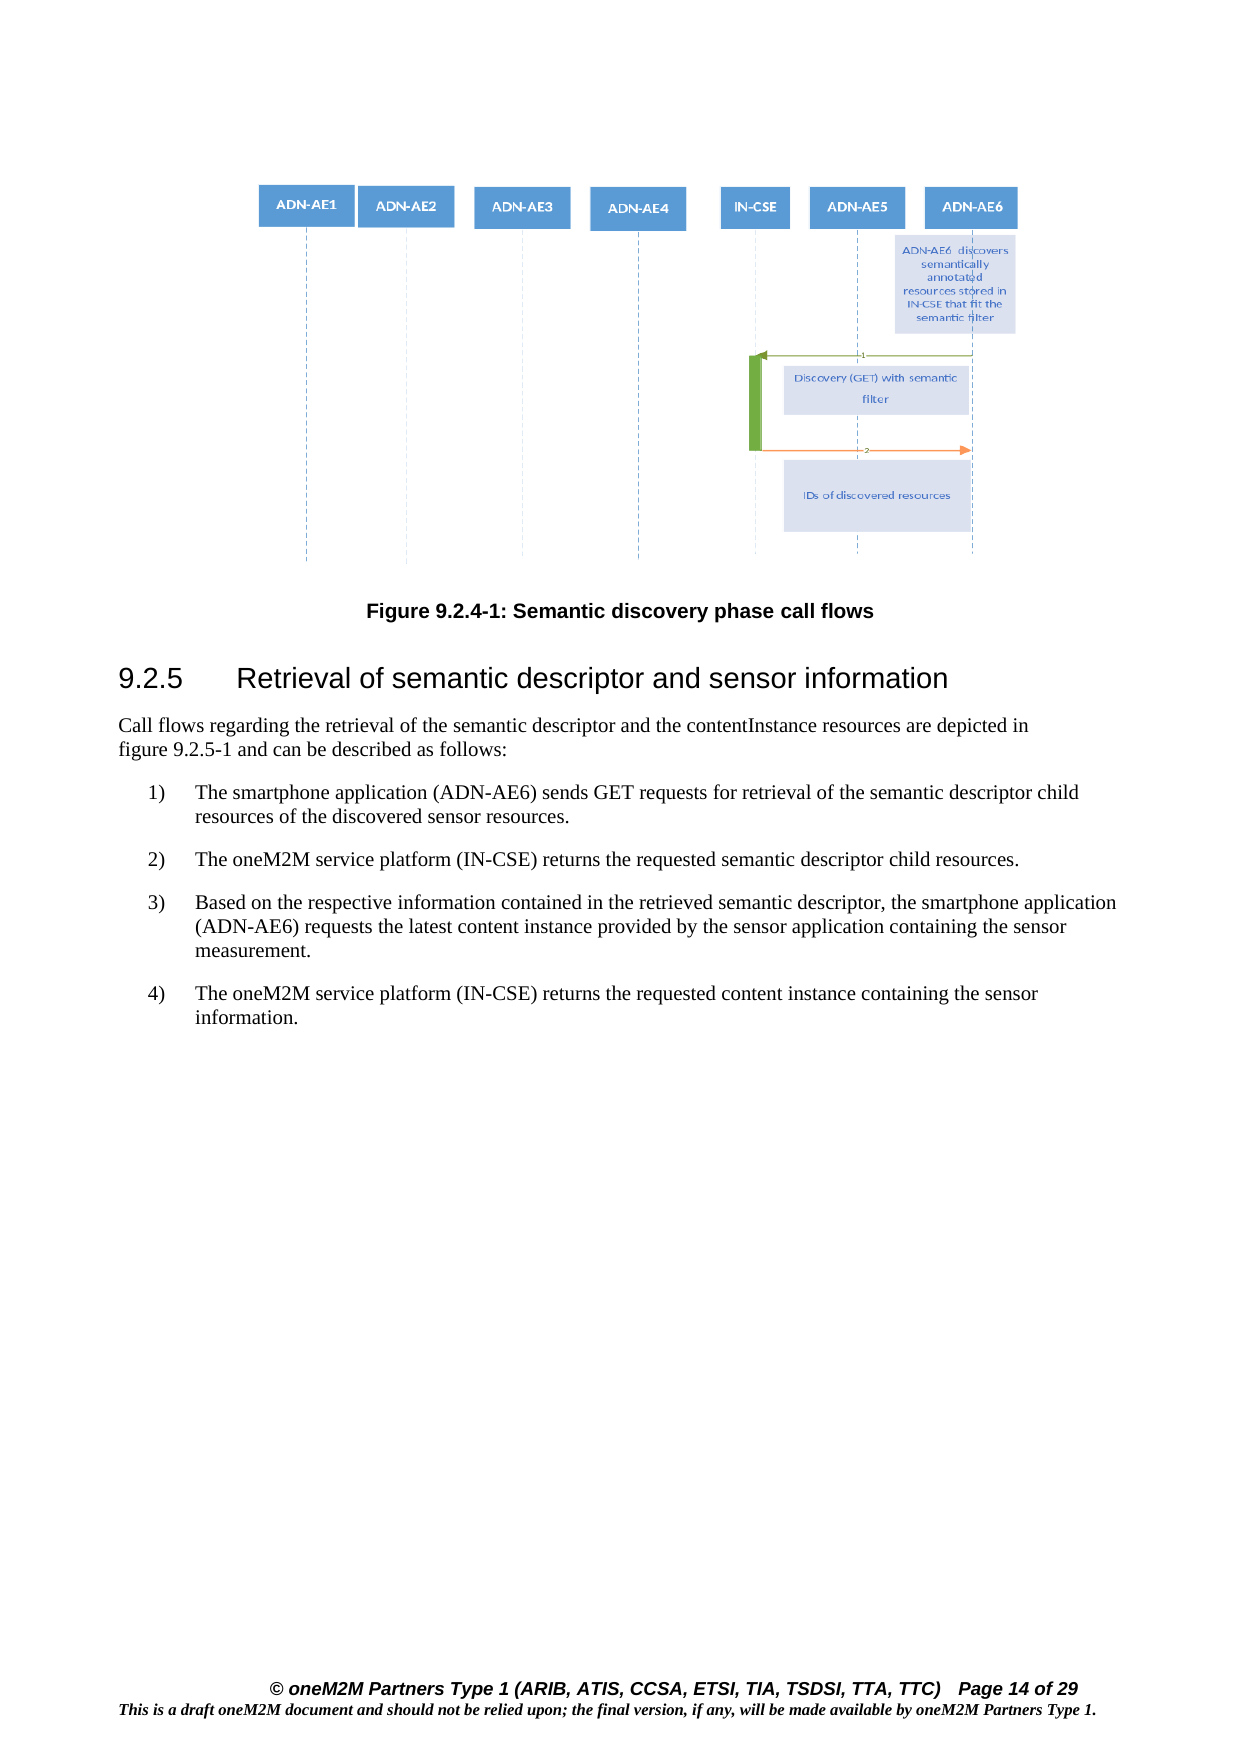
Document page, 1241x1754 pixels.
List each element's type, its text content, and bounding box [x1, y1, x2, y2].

text Based on the respective information contained in the retrieved semantic descriptor, the smartphone application (ADN-AE6) requests the latest content instance provided by the sensor application containing the sensor measurement. [148, 889, 1122, 962]
text The oneM2M service platform (IN-CSE) returns the requested content instance containing the sensor information. [148, 981, 1122, 1029]
subtitle 9.2.5 Retrieval of semantic descriptor and sensor information [118, 661, 1122, 694]
list The smartphone application (ADN-AE6) sends GET requests for retrieval of the semantic descriptor child resources of the discovered sensor resources. [148, 780, 1122, 828]
text Figure 9.2.4-1: Semantic discovery phase call flows [118, 599, 1122, 623]
text The oneM2M service platform (IN-CSE) returns the requested semantic descriptor child resources. [148, 847, 1122, 871]
text Call flows regarding the retrieval of the semantic descriptor and the contentInstance resources are depicted in figure 9.2.5-1 and can be described as follows: [118, 713, 1122, 761]
